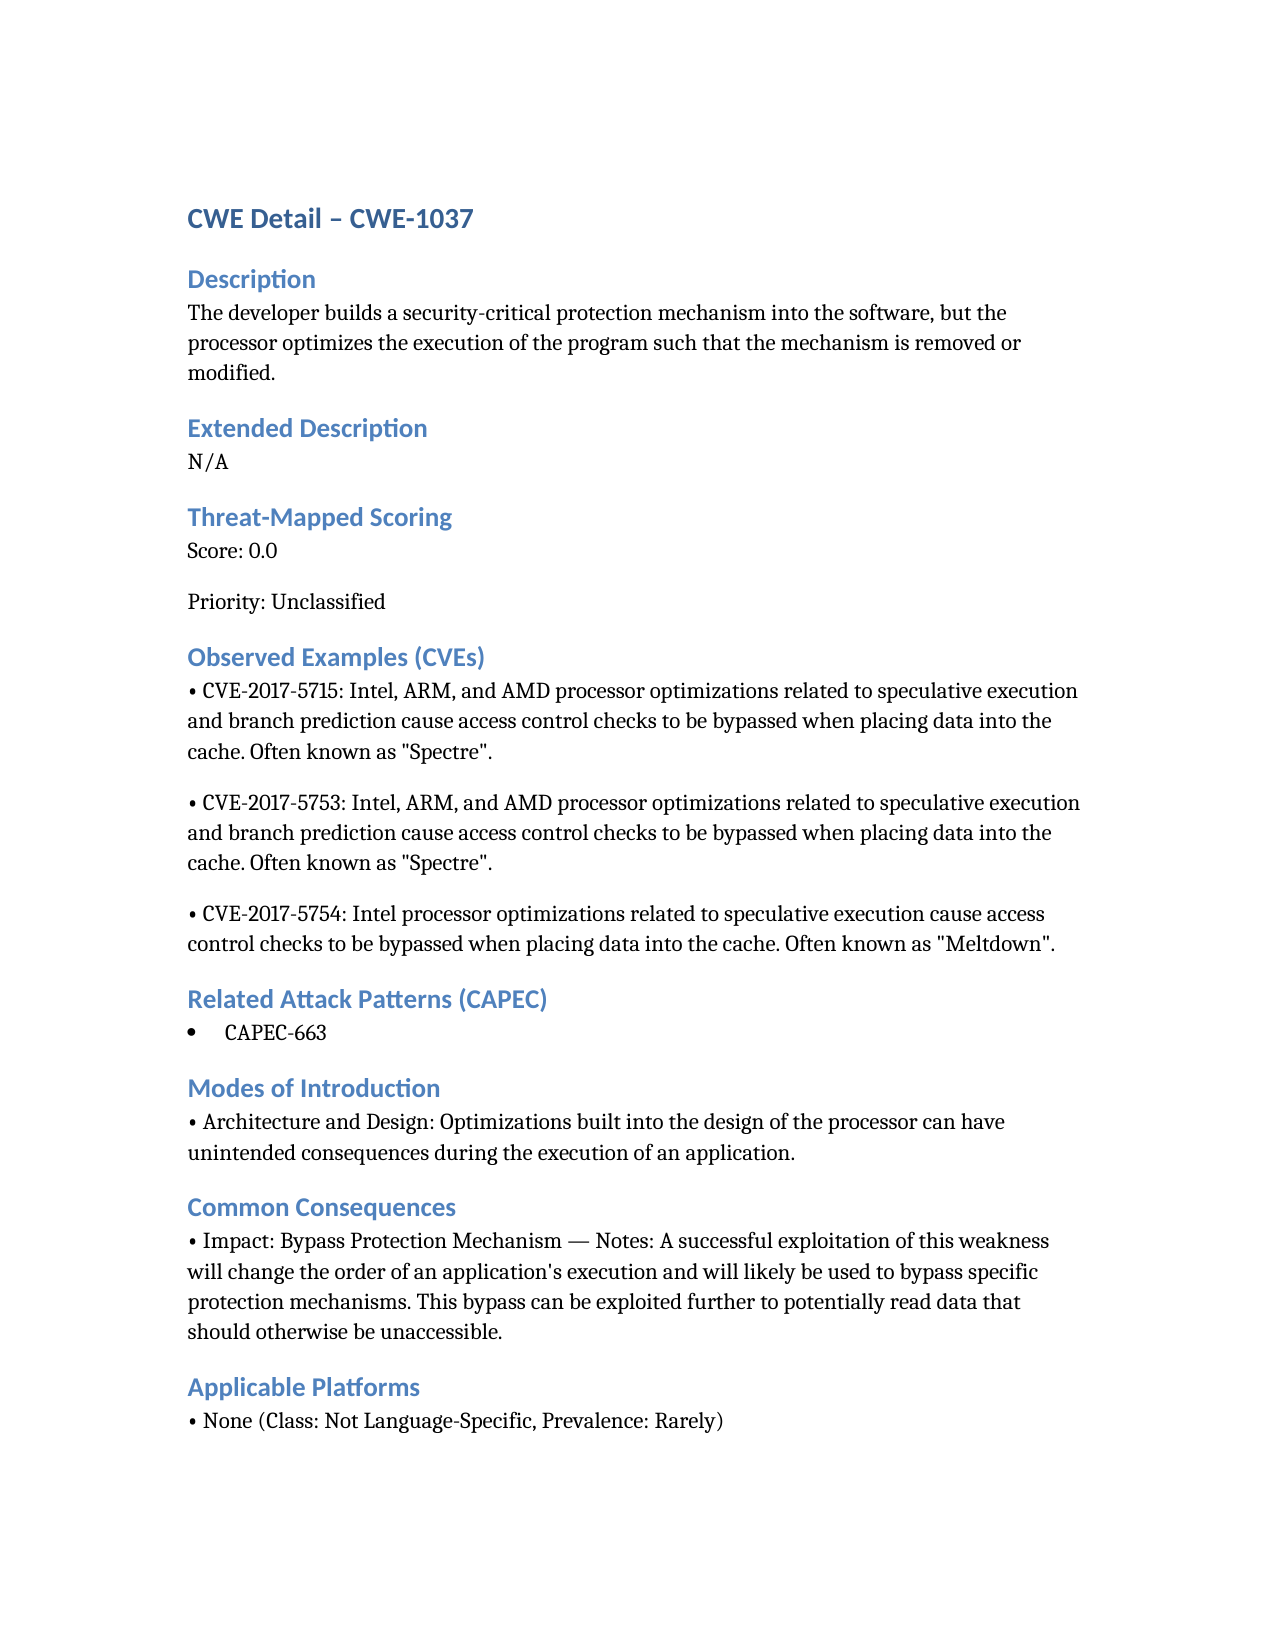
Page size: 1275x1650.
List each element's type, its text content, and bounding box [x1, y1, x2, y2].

subtitle Threat-Mapped Scoring [187, 500, 1087, 533]
text • CVE-2017-5753: Intel, ARM, and AMD processor optimizations related to speculative execution and branch prediction cause access control checks to be bypassed when placing data into the cache. Often known as "Spectre". [187, 789, 1087, 876]
text Priority: Unclassified [187, 589, 1087, 615]
subtitle Related Attack Patterns (CAPEC) [187, 982, 1087, 1015]
list CAPEC-663 [187, 1020, 1087, 1046]
subtitle Applicable Platforms [187, 1370, 1087, 1403]
text • None (Class: Not Language-Specific, Prevalence: Rarely) [187, 1408, 1087, 1434]
subtitle Observed Examples (CVEs) [187, 640, 1087, 673]
text • CVE-2017-5715: Intel, ARM, and AMD processor optimizations related to speculative execution and branch prediction cause access control checks to be bypassed when placing data into the cache. Often known as "Spectre". [187, 678, 1087, 765]
text • CVE-2017-5754: Intel processor optimizations related to speculative execution cause access control checks to be bypassed when placing data into the cache. Often known as "Meltdown". [187, 901, 1087, 957]
subtitle CWE Detail – CWE-1037 [187, 200, 1087, 236]
text • Impact: Bypass Protection Mechanism — Notes: A successful exploitation of this weakness will change the order of an application's execution and will likely be used to bypass specific protection mechanisms. This bypass can be exploited further to potentially read data that should otherwise be unaccessible. [187, 1228, 1087, 1345]
subtitle Description [187, 262, 1087, 295]
subtitle Common Consequences [187, 1190, 1087, 1223]
text N/A [187, 449, 1087, 475]
text • Architecture and Design: Optimizations built into the design of the processor can have unintended consequences during the execution of an application. [187, 1109, 1087, 1166]
subtitle Extended Description [187, 411, 1087, 444]
text The developer builds a security-critical protection mechanism into the software, but the processor optimizes the execution of the program such that the mechanism is removed or modified. [187, 300, 1087, 386]
text Score: 0.0 [187, 538, 1087, 564]
subtitle Modes of Introduction [187, 1071, 1087, 1104]
